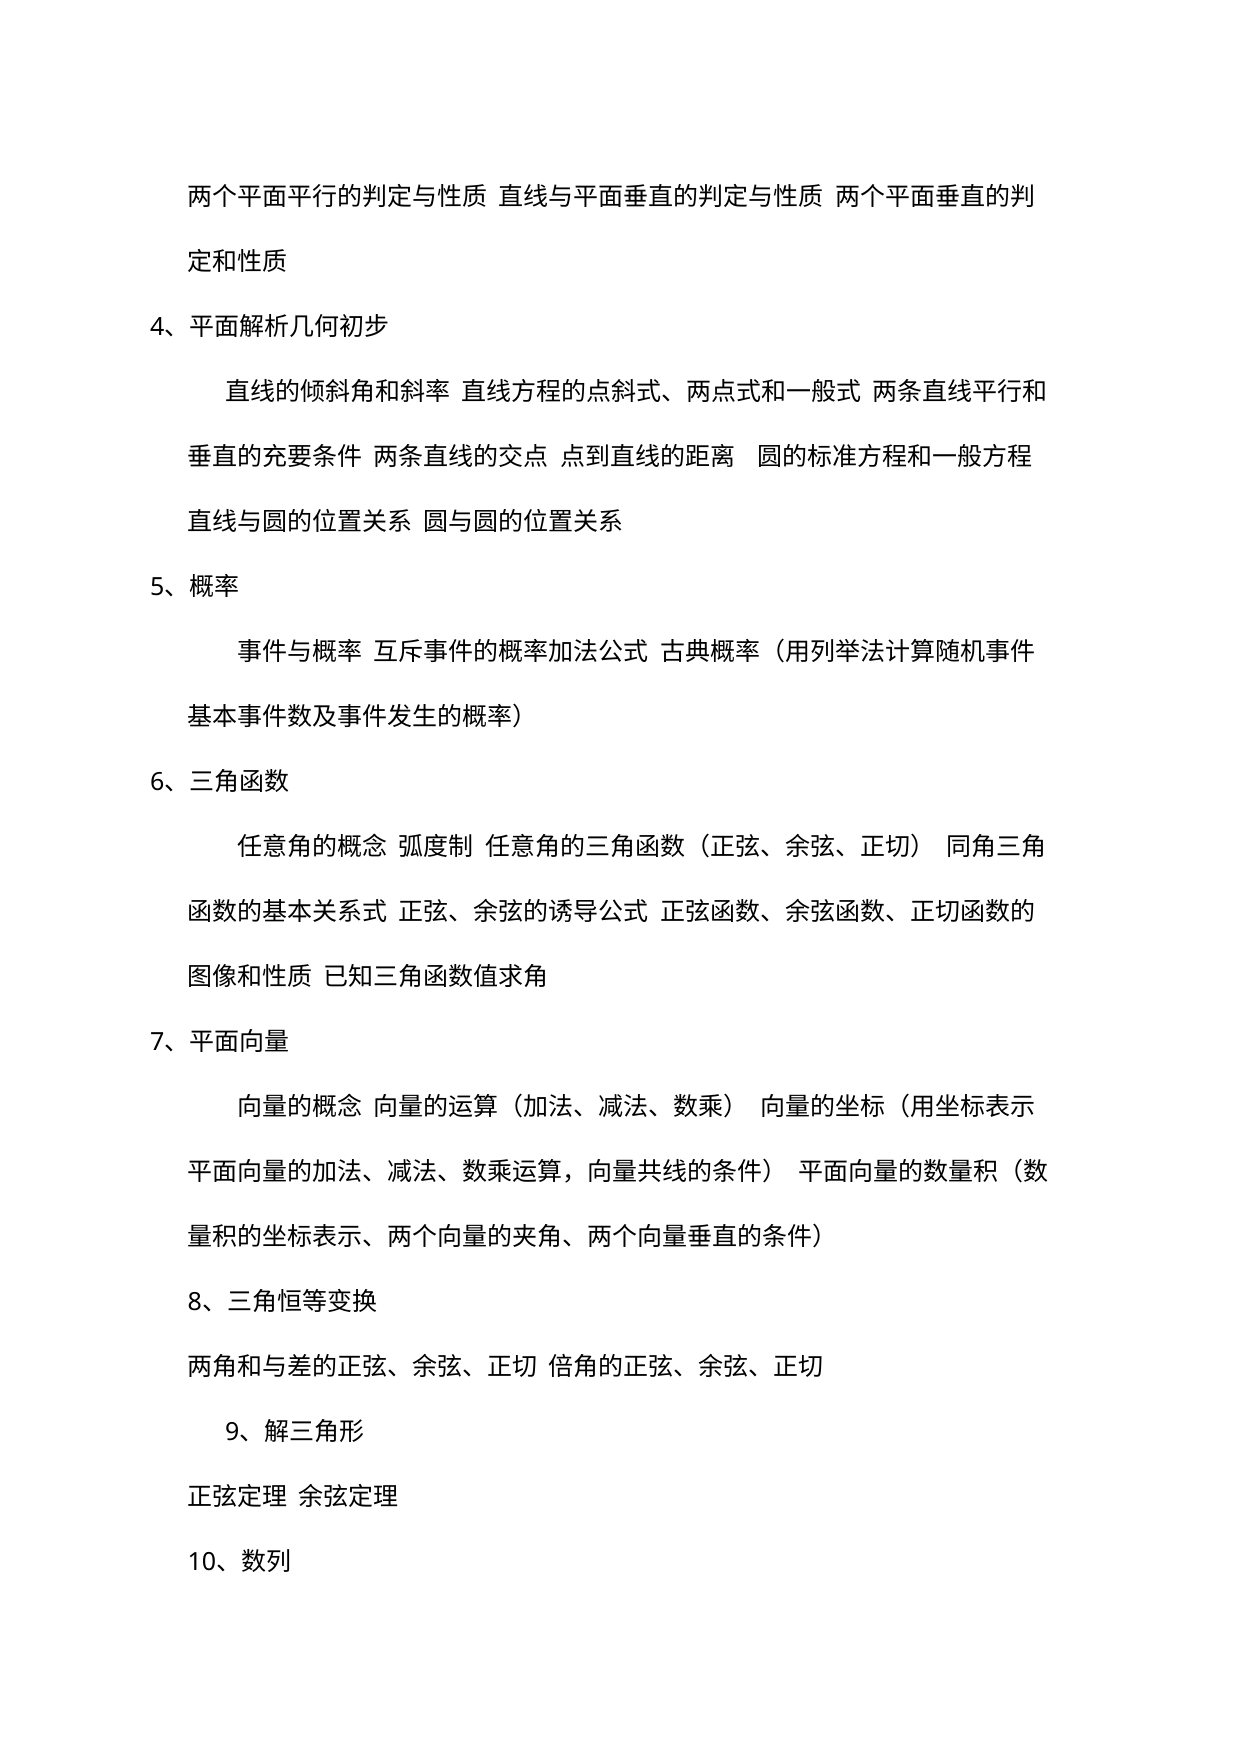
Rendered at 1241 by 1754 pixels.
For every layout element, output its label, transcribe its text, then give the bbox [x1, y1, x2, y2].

text 10、数列 [187, 1527, 1053, 1592]
text 任意角的概念 弧度制 任意角的三角函数（正弦、余弦、正切） 同角三角函数的基本关系式 正弦、余弦的诱导公式 正弦函数、余弦函数、正切函数的图像和性质 已知三角函数值求角 [187, 812, 1053, 1007]
text 7、平面向量 [150, 1007, 1053, 1072]
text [187, 162, 1053, 292]
text 事件与概率 互斥事件的概率加法公式 古典概率（用列举法计算随机事件基本事件数及事件发生的概率） [187, 617, 1053, 747]
text 8、三角恒等变换 [187, 1267, 1053, 1332]
text 5、概率 [150, 552, 1053, 617]
text 向量的概念 向量的运算（加法、减法、数乘） 向量的坐标（用坐标表示平面向量的加法、减法、数乘运算，向量共线的条件） 平面向量的数量积（数量积的坐标表示、两个向量的夹角、两个向量垂直的条件） [187, 1072, 1053, 1267]
text 正弦定理 余弦定理 [187, 1462, 1053, 1527]
text 9、解三角形 [187, 1397, 1053, 1462]
text 6、三角函数 [150, 747, 1053, 812]
text 两角和与差的正弦、余弦、正切 倍角的正弦、余弦、正切 [187, 1332, 1053, 1397]
text 4、平面解析几何初步 [150, 292, 1053, 357]
text 直线的倾斜角和斜率 直线方程的点斜式、两点式和一般式 两条直线平行和垂直的充要条件 两条直线的交点 点到直线的距离 圆的标准方程和一般方程 直线与圆的位置关系 圆与圆的位置关系 [187, 357, 1053, 552]
